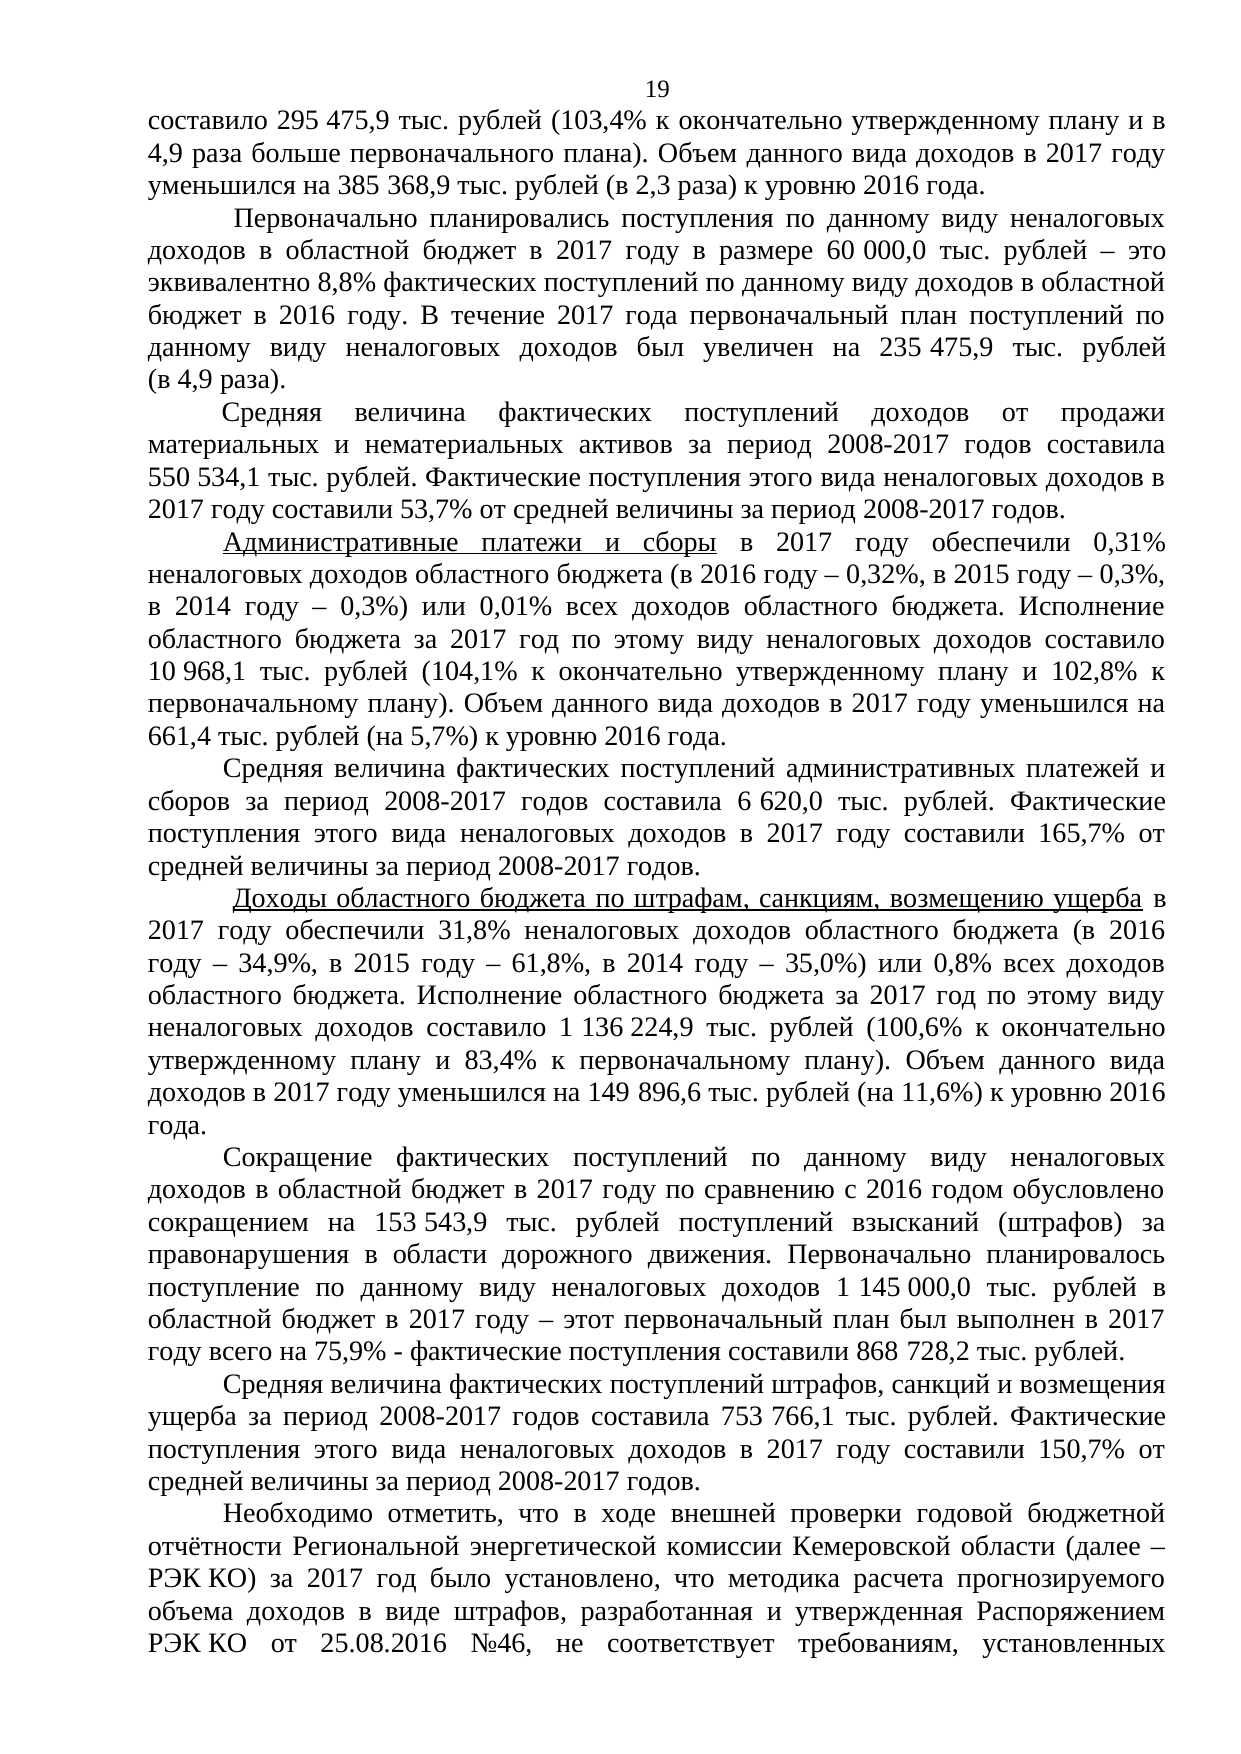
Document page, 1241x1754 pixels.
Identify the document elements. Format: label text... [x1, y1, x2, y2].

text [148, 103, 1167, 201]
text Первоначально планировались поступления по данному виду неналоговых доходов в областной бюджет в 2017 году в размере 60 000,0 тыс. рублей – это эквивалентно 8,8% фактических поступлений по данному виду доходов в областной бюджет в 2016 году. В течение 2017 года первоначальный план поступлений по данному виду неналоговых доходов был увеличен на 235 475,9 тыс. рублей (в 4,9 раза). [148, 201, 1167, 395]
text Средняя величина фактических поступлений доходов от продажи материальных и нематериальных активов за период 2008-2017 годов составила 550 534,1 тыс. рублей. Фактические поступления этого вида неналоговых доходов в 2017 году составили 53,7% от средней величины за период 2008-2017 годов. [148, 395, 1167, 524]
text Доходы областного бюджета по штрафам, санкциям, возмещению ущерба в 2017 году обеспечили 31,8% неналоговых доходов областного бюджета (в 2016 году – 34,9%, в 2015 году – 61,8%, в 2014 году – 35,0%) или 0,8% всех доходов областного бюджета. Исполнение областного бюджета за 2017 год по этому виду неналоговых доходов составило 1 136 224,9 тыс. рублей (100,6% к окончательно утвержденному плану и 83,4% к первоначальному плану). Объем данного вида доходов в 2017 году уменьшился на 149 896,6 тыс. рублей (на 11,6%) к уровню 2016 года. [148, 881, 1167, 1140]
text Средняя величина фактических поступлений административных платежей и сборов за период 2008-2017 годов составила 6 620,0 тыс. рублей. Фактические поступления этого вида неналоговых доходов в 2017 году составили 165,7% от средней величины за период 2008-2017 годов. [148, 751, 1167, 881]
text Административные платежи и сборы в 2017 году обеспечили 0,31% неналоговых доходов областного бюджета (в 2016 году – 0,32%, в 2015 году – 0,3%, в 2014 году – 0,3%) или 0,01% всех доходов областного бюджета. Исполнение областного бюджета за 2017 год по этому виду неналоговых доходов составило 10 968,1 тыс. рублей (104,1% к окончательно утвержденному плану и 102,8% к первоначальному плану). Объем данного вида доходов в 2017 году уменьшился на 661,4 тыс. рублей (на 5,7%) к уровню 2016 года. [148, 524, 1167, 751]
text Сокращение фактических поступлений по данному виду неналоговых доходов в областной бюджет в 2017 году по сравнению с 2016 годом обусловлено сокращением на 153 543,9 тыс. рублей поступлений взысканий (штрафов) за правонарушения в области дорожного движения. Первоначально планировалось поступление по данному виду неналоговых доходов 1 145 000,0 тыс. рублей в областной бюджет в 2017 году – этот первоначальный план был выполнен в 2017 году всего на 75,9% - фактические поступления составили 868 728,2 тыс. рублей. [148, 1140, 1167, 1367]
text Средняя величина фактических поступлений штрафов, санкций и возмещения ущерба за период 2008-2017 годов составила 753 766,1 тыс. рублей. Фактические поступления этого вида неналоговых доходов в 2017 году составили 150,7% от средней величины за период 2008-2017 годов. [148, 1367, 1167, 1496]
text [148, 1496, 1167, 1658]
